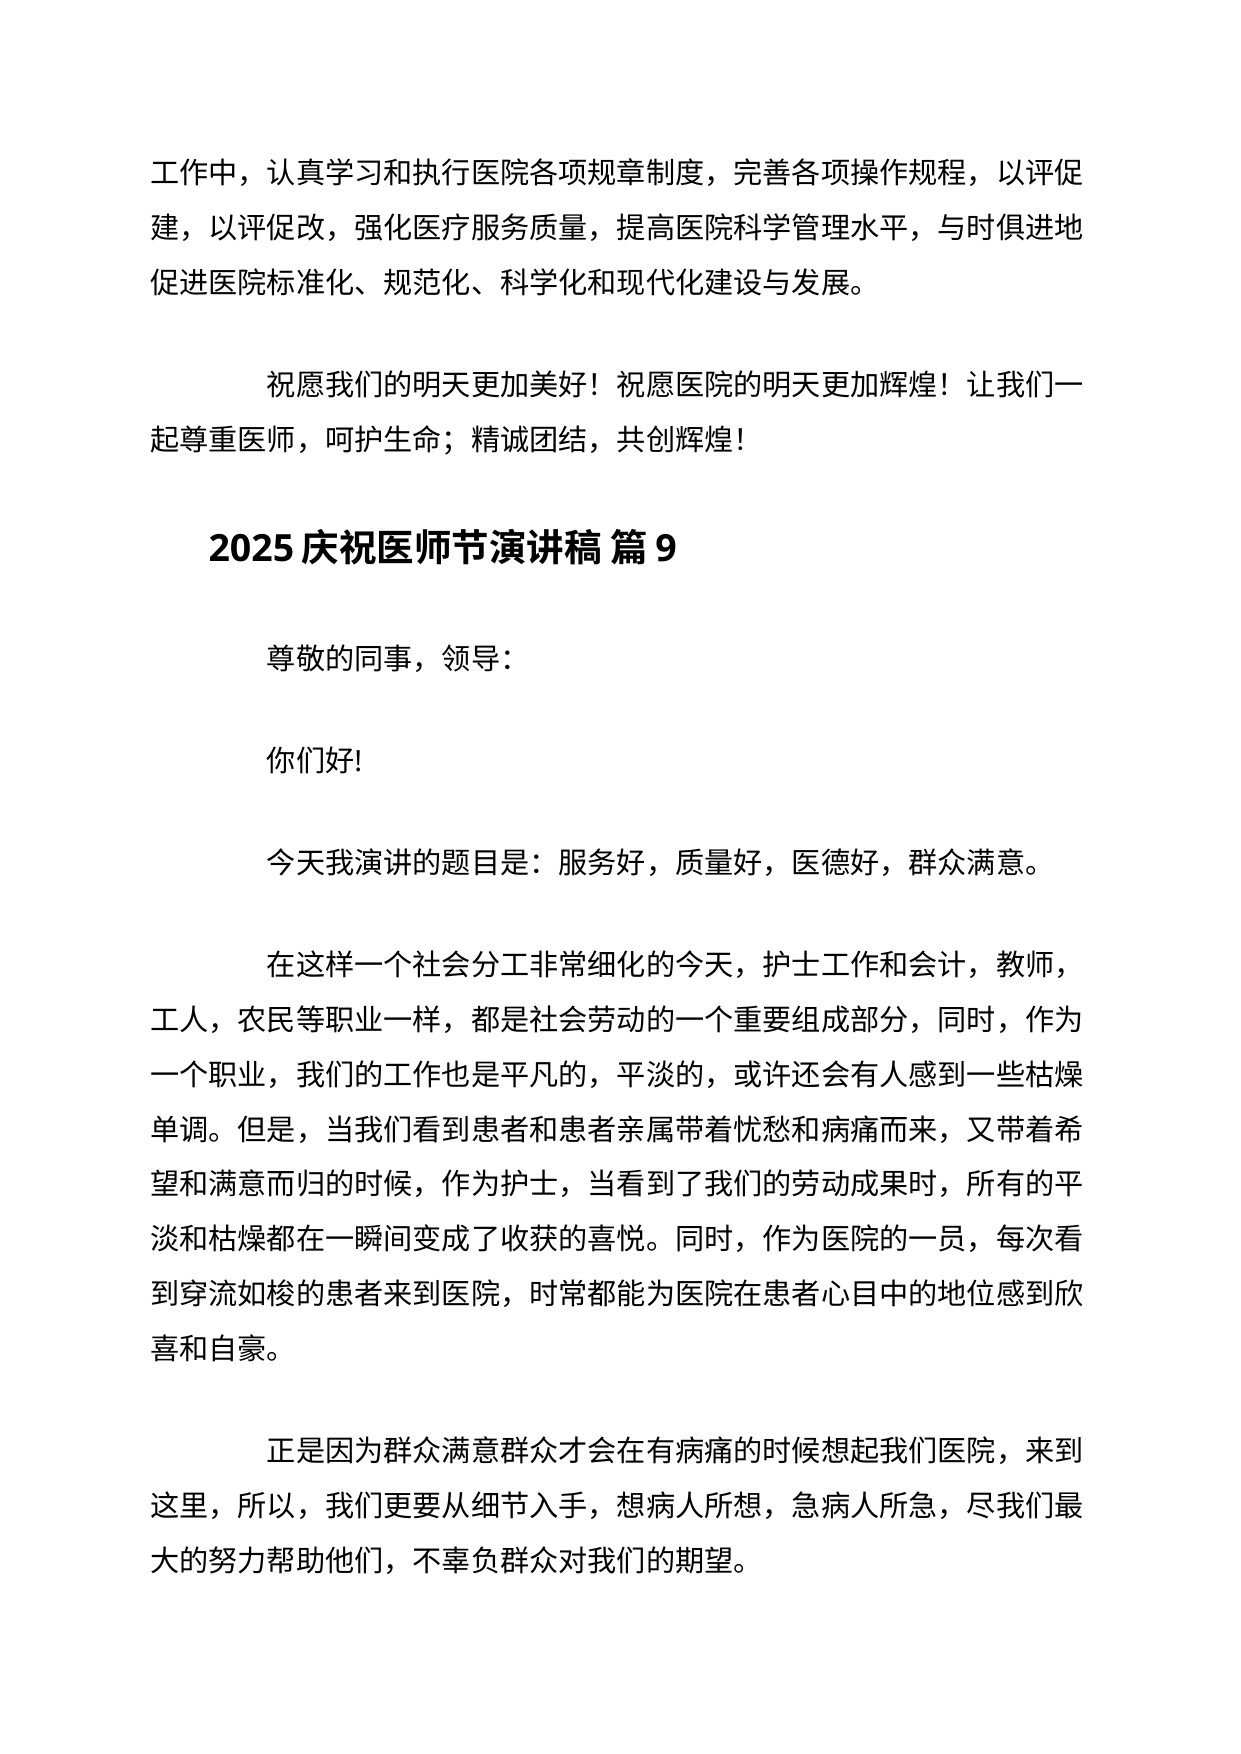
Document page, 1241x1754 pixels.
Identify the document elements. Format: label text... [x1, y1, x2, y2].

text 在这样一个社会分工非常细化的今天，护士工作和会计，教师，工人，农民等职业一样，都是社会劳动的一个重要组成部分，同时，作为一个职业，我们的工作也是平凡的，平淡的，或许还会有人感到一些枯燥单调。但是，当我们看到患者和患者亲属带着忧愁和病痛而来，又带着希望和满意而归的时候，作为护士，当看到了我们的劳动成果时，所有的平淡和枯燥都在一瞬间变成了收获的喜悦。同时，作为医院的一员，每次看到穿流如梭的患者来到医院，时常都能为医院在患者心目中的地位感到欣喜和自豪。 [150, 941, 1090, 1368]
text 正是因为群众满意群众才会在有病痛的时候想起我们医院，来到这里，所以，我们更要从细节入手，想病人所想，急病人所急，尽我们最大的努力帮助他们，不辜负群众对我们的期望。 [150, 1427, 1090, 1579]
text 祝愿我们的明天更加美好！祝愿医院的明天更加辉煌！让我们一起尊重医师，呵护生命；精诚团结，共创辉煌！ [150, 362, 1090, 459]
text 你们好! [150, 738, 1090, 780]
text 2025庆祝医师节演讲稿 篇9 [150, 518, 1090, 573]
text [150, 150, 1090, 302]
text 尊敬的同事，领导： [150, 636, 1090, 678]
text 今天我演讲的题目是：服务好，质量好，医德好，群众满意。 [150, 839, 1090, 882]
